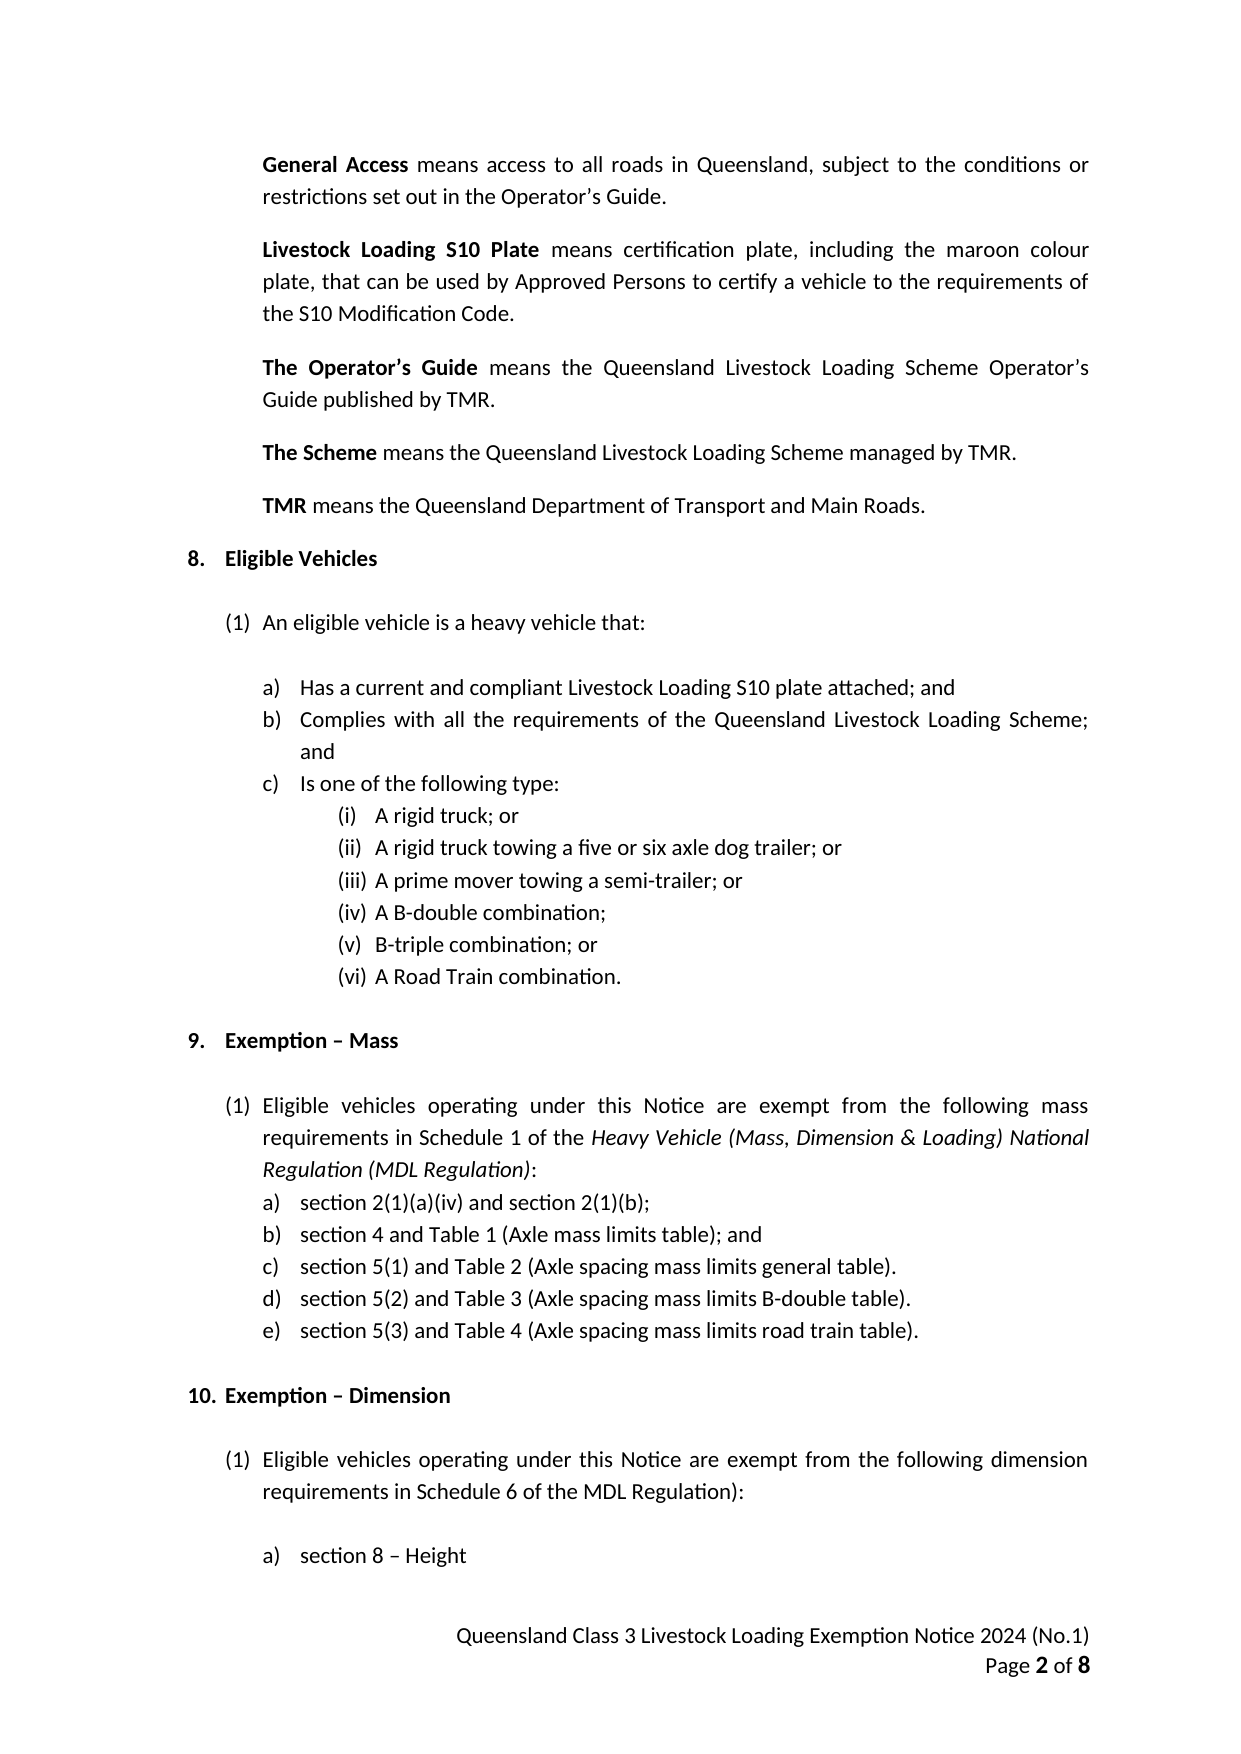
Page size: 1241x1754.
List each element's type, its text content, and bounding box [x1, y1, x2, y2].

list Exemption – Mass [187, 1027, 1090, 1055]
list A rigid truck; or [337, 801, 1090, 829]
list Has a current and compliant Livestock Loading S10 plate attached; and [262, 673, 1090, 701]
text The Scheme means the Queensland Livestock Loading Scheme managed by TMR. [262, 438, 1090, 466]
list section 4 and Table 1 (Axle mass limits table); and [262, 1220, 1090, 1248]
list Is one of the following type: [262, 769, 1090, 797]
text Livestock Loading S10 Plate means certification plate, including the maroon colour plate, that can be used by Approved Persons to certify a vehicle to the requirements of the S10 Modification Code. [262, 235, 1090, 328]
list Exemption – Dimension [187, 1381, 1090, 1409]
list Complies with all the requirements of the Queensland Livestock Loading Scheme; and [262, 705, 1090, 765]
list section 8 – Height [262, 1542, 1090, 1570]
list section 5(1) and Table 2 (Axle spacing mass limits general table). [262, 1252, 1090, 1280]
list A B-double combination; [337, 898, 1090, 926]
list Eligible vehicles operating under this Notice are exempt from the following mass requirements in Schedule 1 of the Heavy Vehicle (Mass, Dimension & Loading) National Regulation (MDL Regulation): [225, 1091, 1090, 1183]
list An eligible vehicle is a heavy vehicle that: [225, 608, 1090, 636]
list section 5(3) and Table 4 (Axle spacing mass limits road train table). [262, 1316, 1090, 1344]
list Eligible vehicles operating under this Notice are exempt from the following dimension requirements in Schedule 6 of the MDL Regulation): [225, 1445, 1090, 1505]
list A prime mover towing a semi-trailer; or [337, 866, 1090, 894]
list section 5(2) and Table 3 (Axle spacing mass limits B-double table). [262, 1284, 1090, 1312]
list A rigid truck towing a five or six axle dog trailer; or [337, 833, 1090, 862]
list B-triple combination; or [337, 930, 1090, 958]
text General Access means access to all roads in Queensland, subject to the conditions or restrictions set out in the Operator’s Guide. [262, 150, 1090, 210]
text TMR means the Queensland Department of Transport and Main Roads. [262, 491, 1090, 519]
list section 2(1)(a)(iv) and section 2(1)(b); [262, 1188, 1090, 1216]
list Eligible Vehicles [187, 544, 1090, 572]
list A Road Train combination. [337, 962, 1090, 990]
text The Operator’s Guide means the Queensland Livestock Loading Scheme Operator’s Guide published by TMR. [262, 353, 1090, 413]
